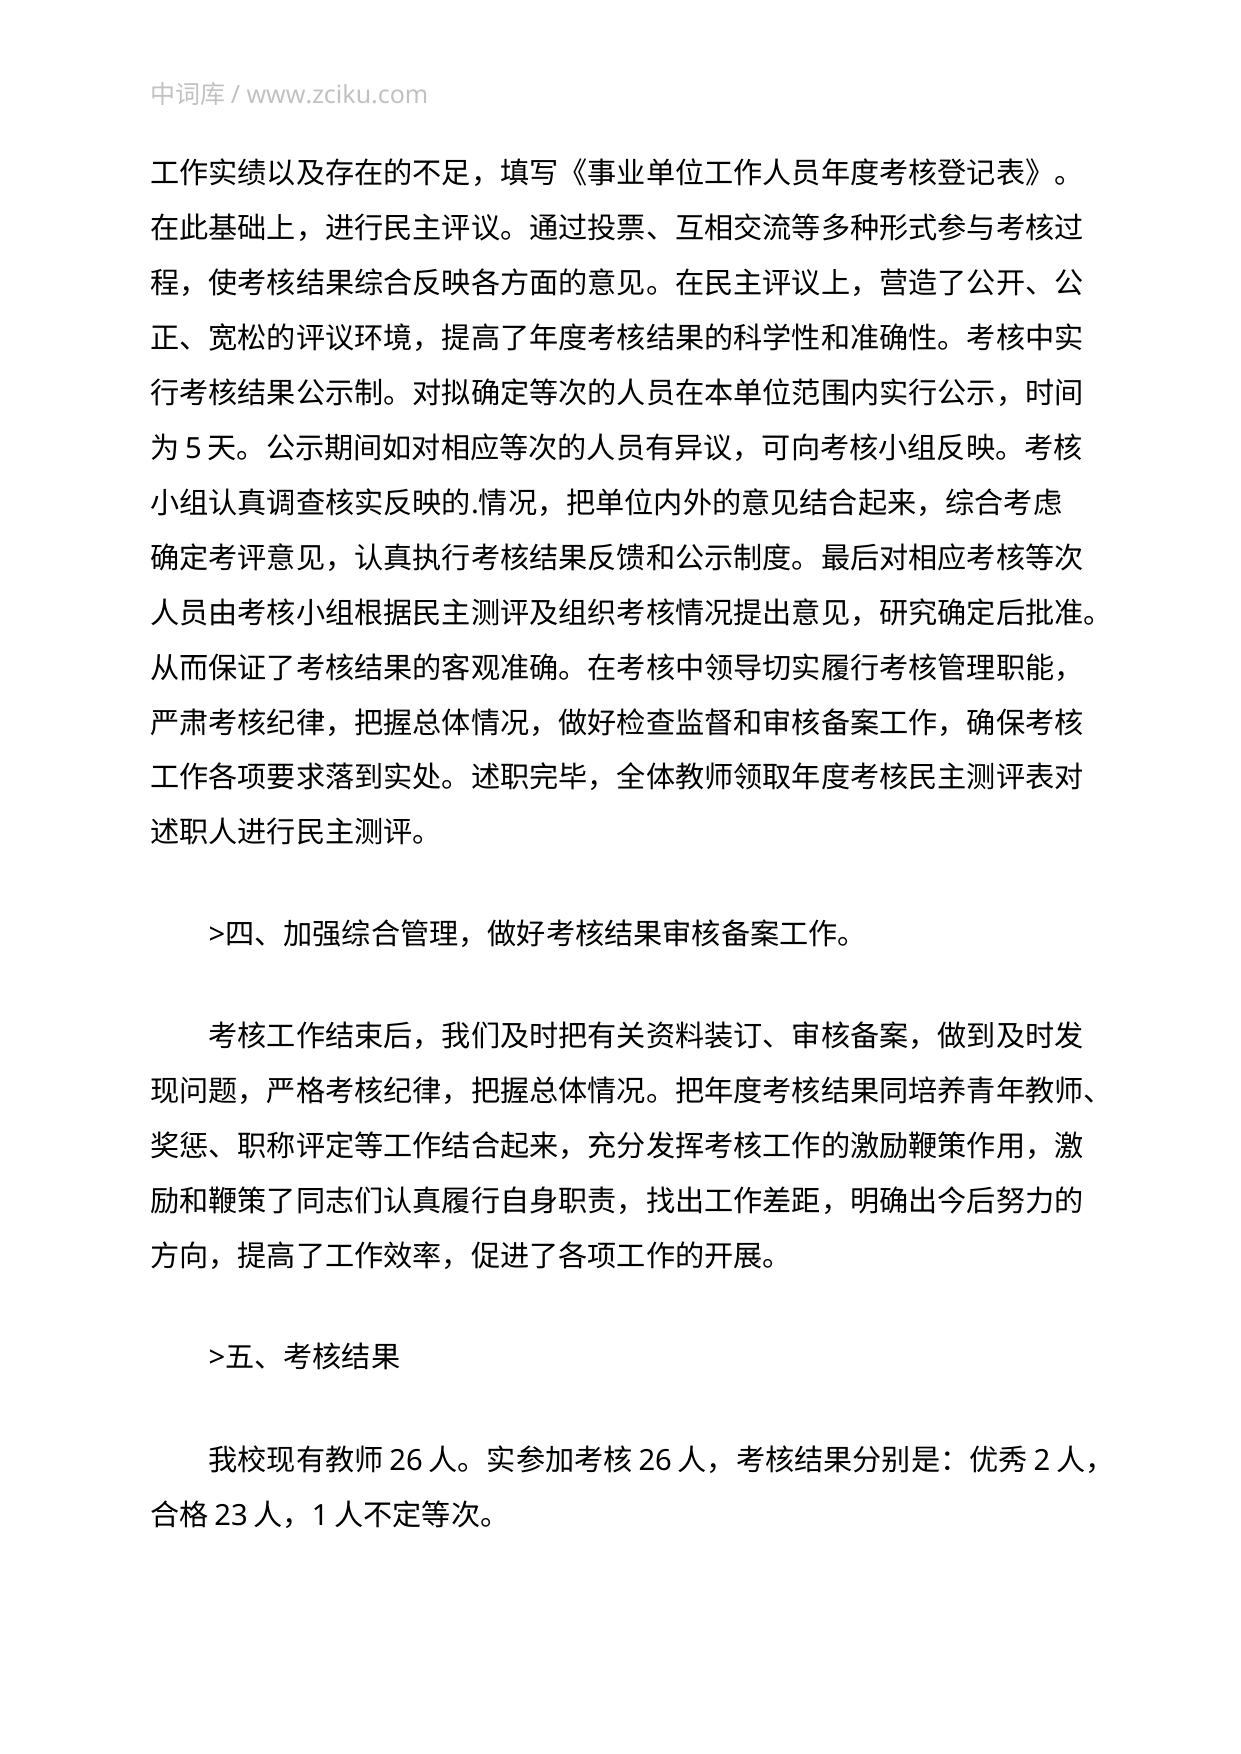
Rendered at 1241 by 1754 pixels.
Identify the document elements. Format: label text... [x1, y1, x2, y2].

text >五、考核结果 [150, 1334, 1090, 1376]
text 考核工作结束后，我们及时把有关资料装订、审核备案，做到及时发现问题，严格考核纪律，把握总体情况。把年度考核结果同培养青年教师、奖惩、职称评定等工作结合起来，充分发挥考核工作的激励鞭策作用，激励和鞭策了同志们认真履行自身职责，找出工作差距，明确出今后努力的方向，提高了工作效率，促进了各项工作的开展。 [150, 1013, 1090, 1274]
text 我校现有教师26人。实参加考核26人，考核结果分别是：优秀2人，合格23人，1人不定等次。 [150, 1436, 1090, 1533]
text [150, 150, 1090, 851]
text >四、加强综合管理，做好考核结果审核备案工作。 [150, 911, 1090, 953]
